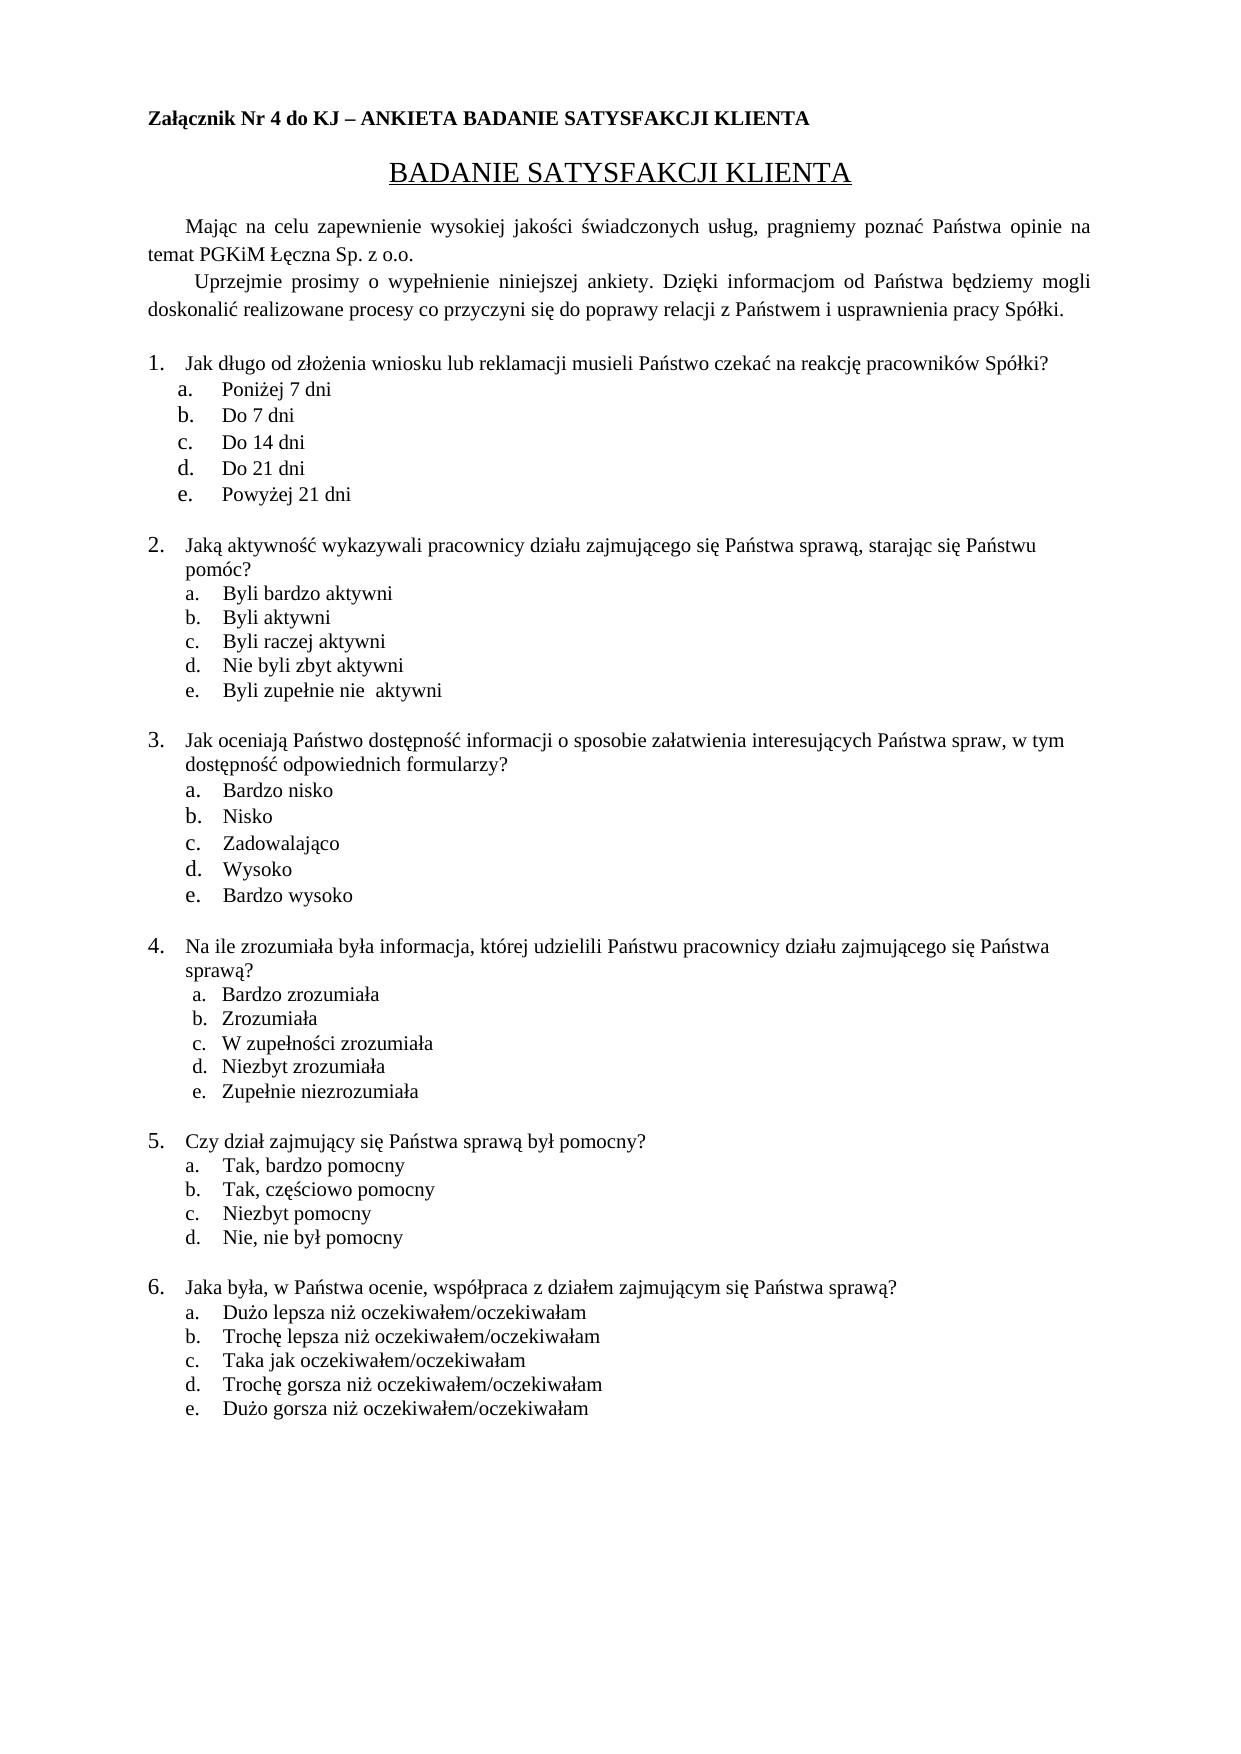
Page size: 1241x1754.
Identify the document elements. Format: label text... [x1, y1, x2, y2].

list Byli zupełnie nie aktywni [185, 677, 1092, 702]
list Do 21 dni [177, 454, 1092, 480]
list Poniżej 7 dni [177, 375, 1092, 401]
list Niezbyt pomocny [185, 1201, 1092, 1225]
list Niezbyt zrozumiała [192, 1054, 1092, 1078]
list Jaka była, w Państwa ocenie, współpraca z działem zajmującym się Państwa sprawą? [148, 1273, 1092, 1300]
list Wysoko [185, 855, 1092, 881]
list Do 14 dni [177, 428, 1092, 454]
text Uprzejmie prosimy o wypełnienie niniejszej ankiety. Dzięki informacjom od Państwa będziemy mogli doskonalić realizowane procesy co przyczyni się do poprawy relacji z Państwem i usprawnienia pracy Spółki. [148, 269, 1092, 321]
list Jaką aktywność wykazywali pracownicy działu zajmującego się Państwa sprawą, starając się Państwu pomóc? [148, 531, 1092, 581]
list Do 7 dni [177, 401, 1092, 428]
list Dużo gorsza niż oczekiwałem/oczekiwałam [185, 1396, 1092, 1420]
list Tak, częściowo pomocny [185, 1177, 1092, 1201]
text Załącznik Nr 4 do KJ – ANKIETA BADANIE SATYSFAKCJI KLIENTA [148, 106, 1092, 130]
list Bardzo nisko [185, 776, 1092, 802]
text Mając na celu zapewnienie wysokiej jakości świadczonych usług, pragniemy poznać Państwa opinie na temat PGKiM Łęczna Sp. z o.o. [148, 214, 1092, 266]
text BADANIE SATYSFAKCJI KLIENTA [148, 155, 1092, 188]
list Trochę gorsza niż oczekiwałem/oczekiwałam [185, 1372, 1092, 1396]
list Zupełnie niezrozumiała [192, 1078, 1092, 1103]
list Taka jak oczekiwałem/oczekiwałam [185, 1348, 1092, 1372]
list Nie, nie był pomocny [185, 1225, 1092, 1249]
list Zadowalająco [185, 829, 1092, 855]
list W zupełności zrozumiała [192, 1030, 1092, 1054]
list Jak oceniają Państwo dostępność informacji o sposobie załatwienia interesujących Państwa spraw, w tym dostępność odpowiednich formularzy? [148, 726, 1092, 776]
list Byli aktywni [185, 605, 1092, 629]
list Byli raczej aktywni [185, 629, 1092, 653]
list Dużo lepsza niż oczekiwałem/oczekiwałam [185, 1300, 1092, 1324]
list Zrozumiała [192, 1006, 1092, 1030]
list Czy dział zajmujący się Państwa sprawą był pomocny? [148, 1127, 1092, 1153]
list Tak, bardzo pomocny [185, 1153, 1092, 1177]
list Powyżej 21 dni [177, 480, 1092, 507]
list Bardzo zrozumiała [192, 982, 1092, 1006]
list Nisko [185, 802, 1092, 829]
list Na ile zrozumiała była informacja, której udzielili Państwu pracownicy działu zajmującego się Państwa sprawą? [148, 932, 1092, 982]
list Byli bardzo aktywni [185, 581, 1092, 605]
list Trochę lepsza niż oczekiwałem/oczekiwałam [185, 1324, 1092, 1348]
list Nie byli zbyt aktywni [185, 653, 1092, 677]
list Bardzo wysoko [185, 881, 1092, 908]
list Jak długo od złożenia wniosku lub reklamacji musieli Państwo czekać na reakcję pracowników Spółki? [148, 349, 1092, 375]
